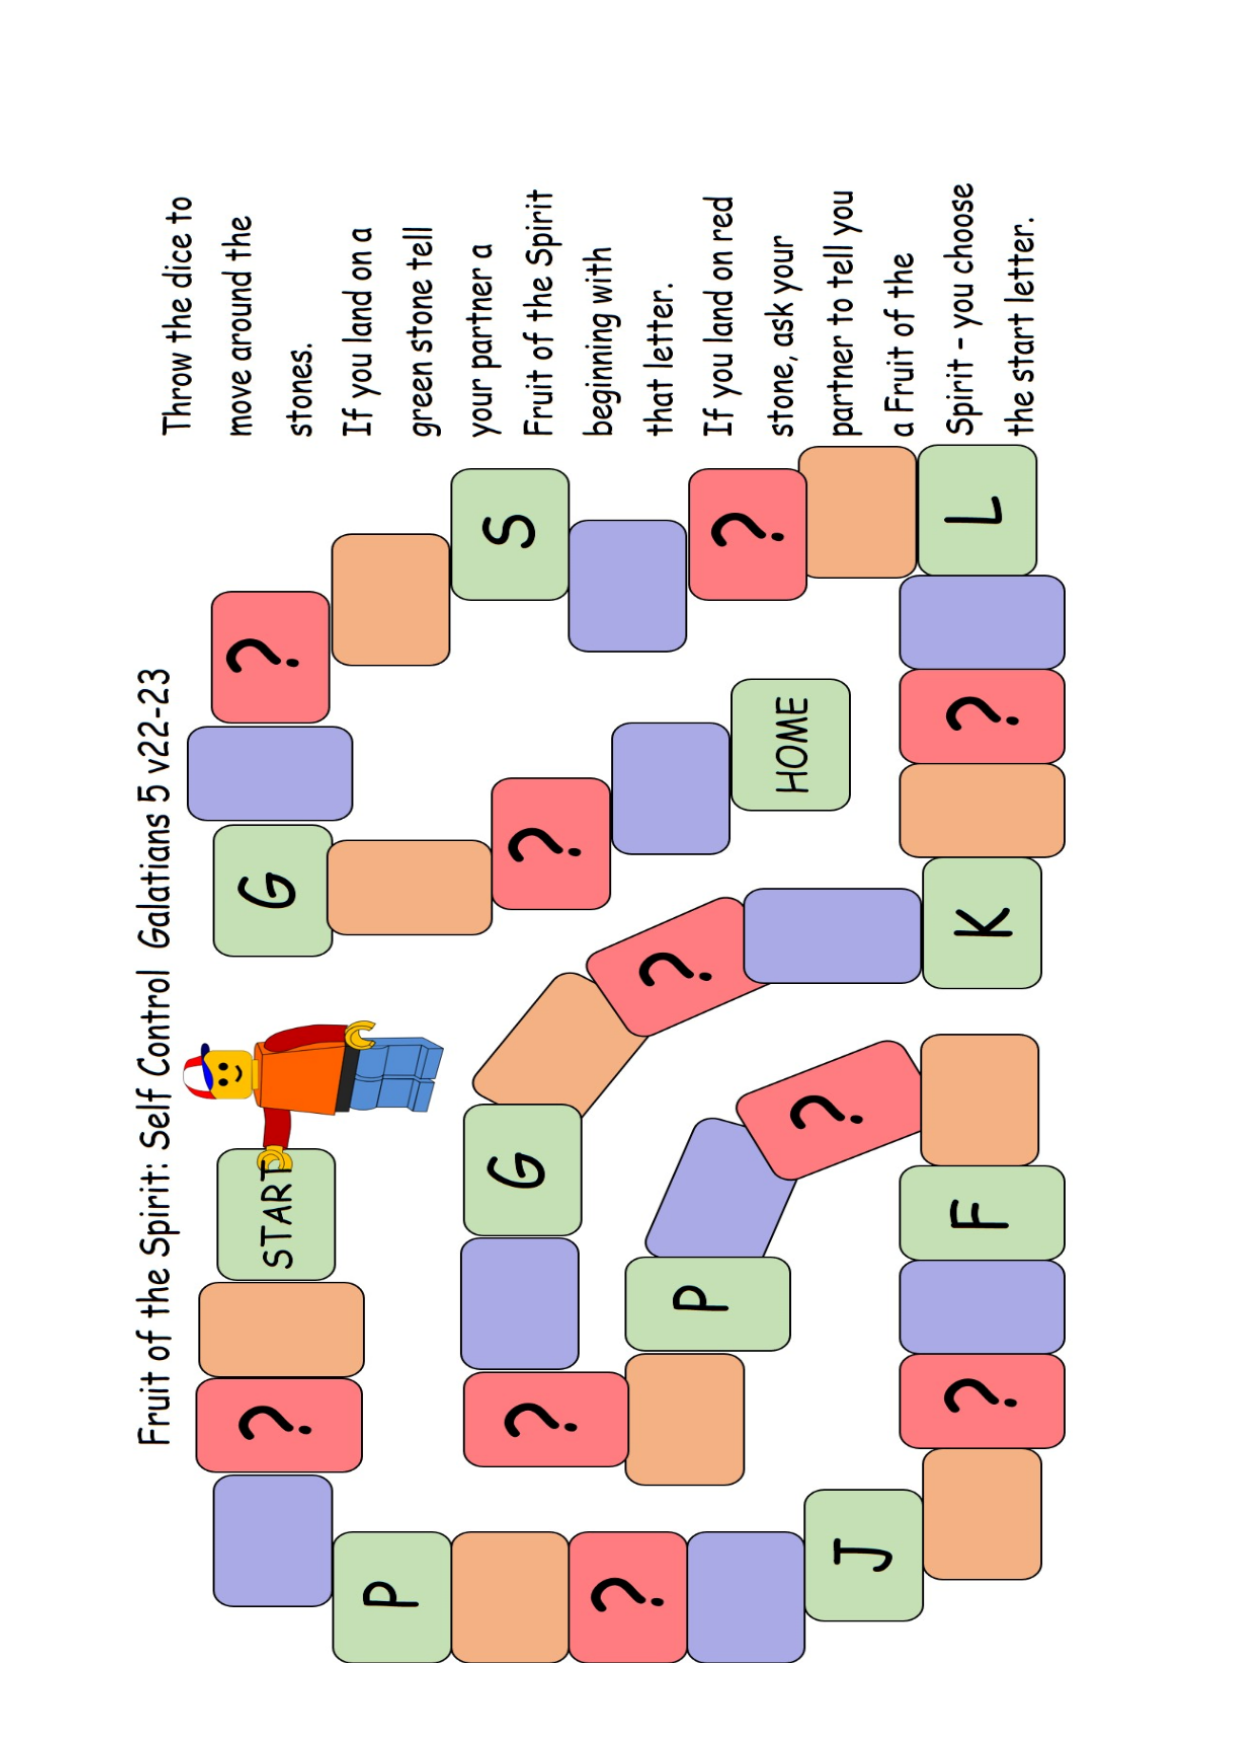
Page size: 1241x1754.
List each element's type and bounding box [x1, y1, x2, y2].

picture [119, 158, 1096, 1661]
